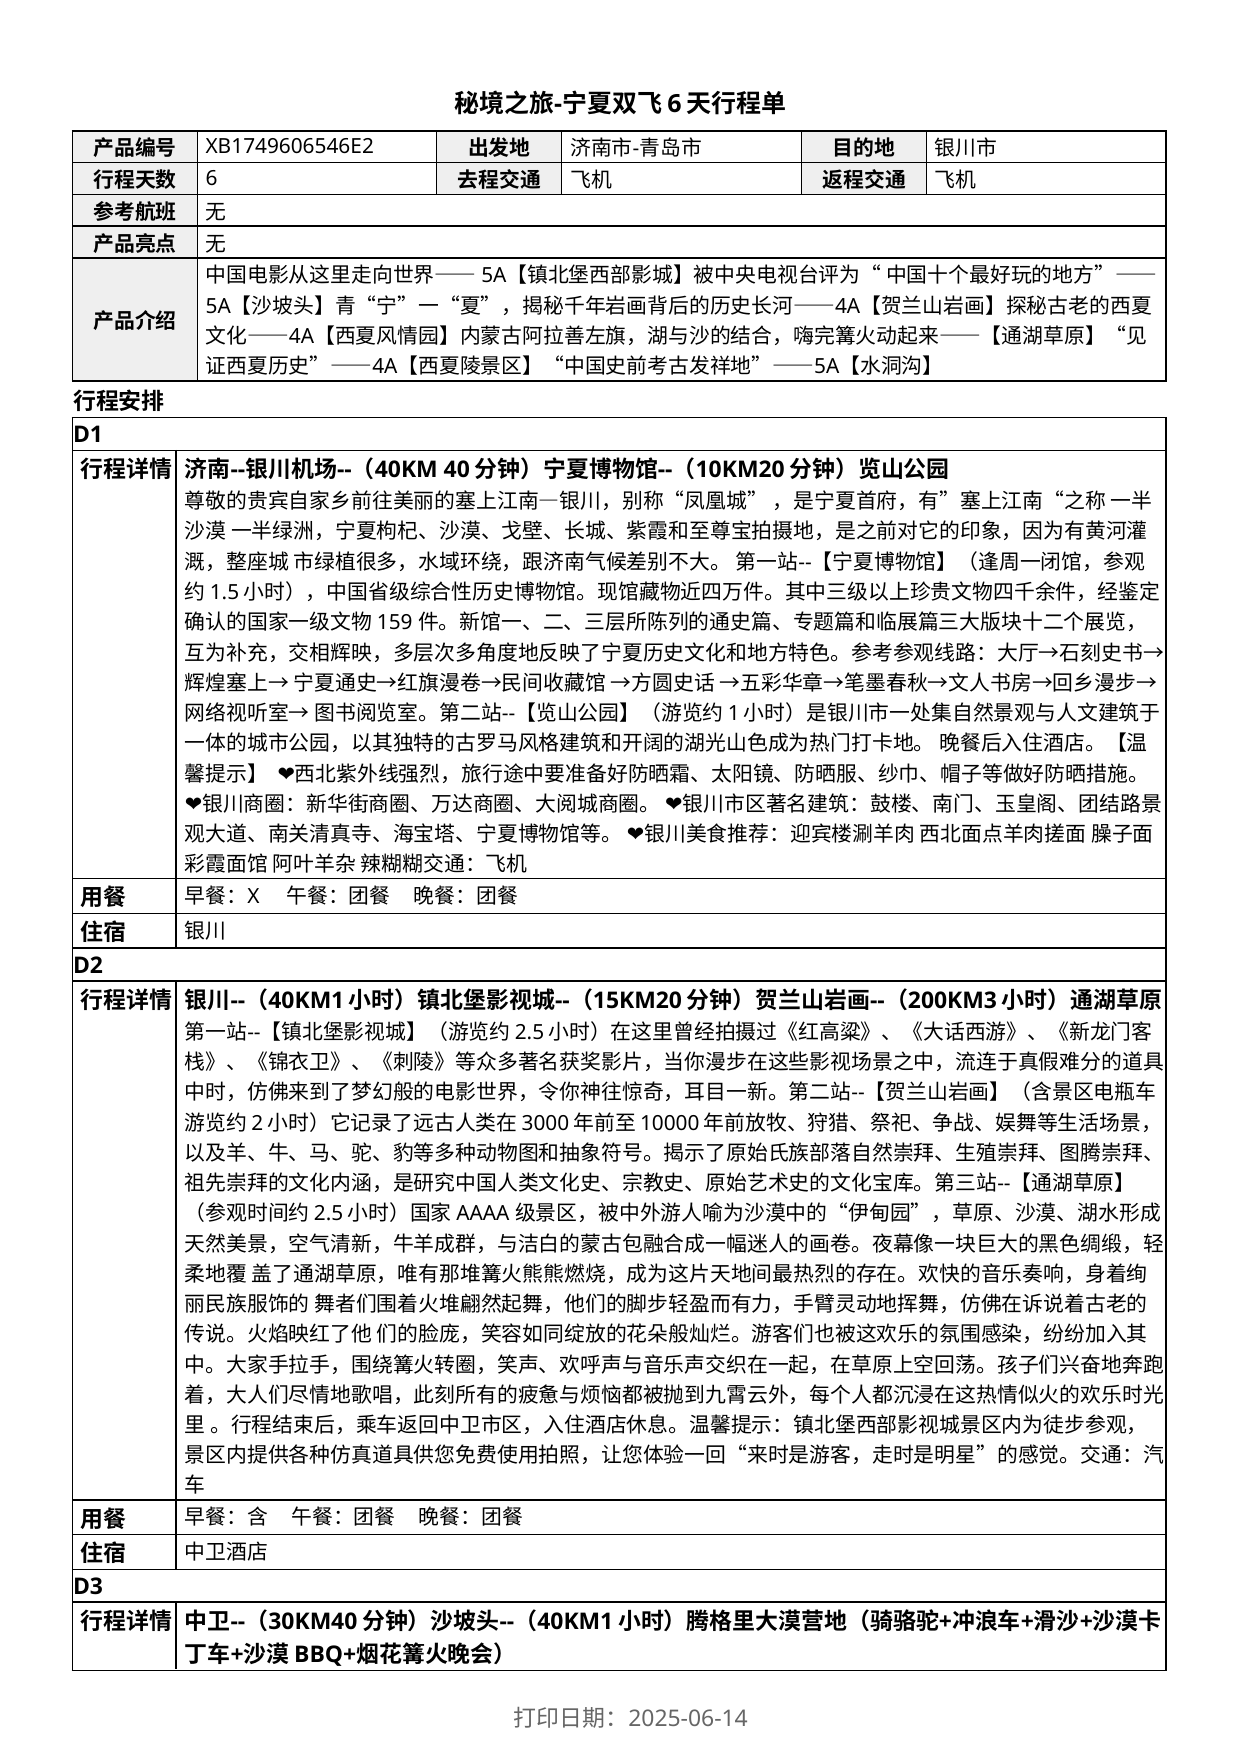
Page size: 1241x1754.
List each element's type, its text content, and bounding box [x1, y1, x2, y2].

text 行程安排 [73, 383, 1167, 416]
table_cell 银川 [177, 914, 1165, 947]
table_cell 济南--银川机场--（40KM 40分钟）宁夏博物馆--（10KM20分钟）览山公园 尊敬的贵宾自家乡前往美丽的塞上江南—银川，别称“凤凰城” ，是宁夏首府，有”塞上江南“之称 一半沙漠 一半绿洲，宁夏枸杞、沙漠、戈壁、长城、紫霞和至尊宝拍摄地，是之前对它的印象，因为有黄河灌溉，整座城 市绿植很多，水域环绕，跟济南气候差别不大。 [177, 451, 1165, 878]
table_cell 飞机 [927, 163, 1165, 194]
table_cell 行程天数 [73, 163, 197, 194]
table_cell 住宿 [73, 914, 175, 947]
text 秘境之旅-宁夏双飞6天行程单 [73, 83, 1167, 119]
table_header 济南市-青岛市 [562, 132, 801, 162]
table_cell 参考航班 [73, 195, 197, 225]
table_cell 无 [198, 227, 1165, 257]
table_cell 无 [198, 195, 1165, 225]
table_cell 用餐 [73, 879, 175, 912]
table_cell 6 [198, 163, 436, 194]
table_cell 住宿 [73, 1535, 175, 1568]
table_cell 产品亮点 [73, 227, 197, 257]
table_cell 中国电影从这里走向世界—— 5A【镇北堡西部影城】 [198, 259, 1165, 380]
table_cell D2 [73, 949, 1165, 980]
table_cell 行程详情 [73, 982, 175, 1499]
table_header 目的地 [802, 132, 926, 162]
table_header D1 [73, 418, 1165, 450]
table_header 产品编号 [73, 132, 197, 162]
table_cell 早餐：含 午餐：团餐 晚餐：团餐 [177, 1501, 1165, 1534]
table_cell 飞机 [562, 163, 801, 194]
table_cell 去程交通 [437, 163, 561, 194]
table_cell 产品介绍 [73, 259, 197, 380]
table_cell 银川--（40KM1小时）镇北堡影视城--（15KM20分钟）贺兰山岩画--（200KM3小时）通湖草原 第一站--【镇北堡影视城】（游览约2.5小时）在这里曾经拍摄过《红高粱》、《大话西游》、《新龙门客栈》、《锦衣卫》、《刺陵》等众多著名获奖影片，当你漫步在这些影视场景之中，流连于真假难分的道具中时，仿佛来到了梦幻般的电影世界，令你神往惊奇，耳目一新。 [177, 982, 1165, 1499]
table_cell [177, 1603, 1165, 1669]
table_cell 早餐：X 午餐：团餐 晚餐：团餐 [177, 879, 1165, 912]
table_header 出发地 [437, 132, 561, 162]
table_cell 行程详情 [73, 451, 175, 878]
table_header XB1749606546E2 [198, 132, 436, 162]
table_cell 用餐 [73, 1501, 175, 1534]
table_cell 返程交通 [802, 163, 926, 194]
table_header 银川市 [927, 132, 1165, 162]
table_cell 行程详情 [73, 1603, 175, 1669]
table_cell D3 [73, 1570, 1165, 1601]
table_cell 中卫酒店 [177, 1535, 1165, 1568]
